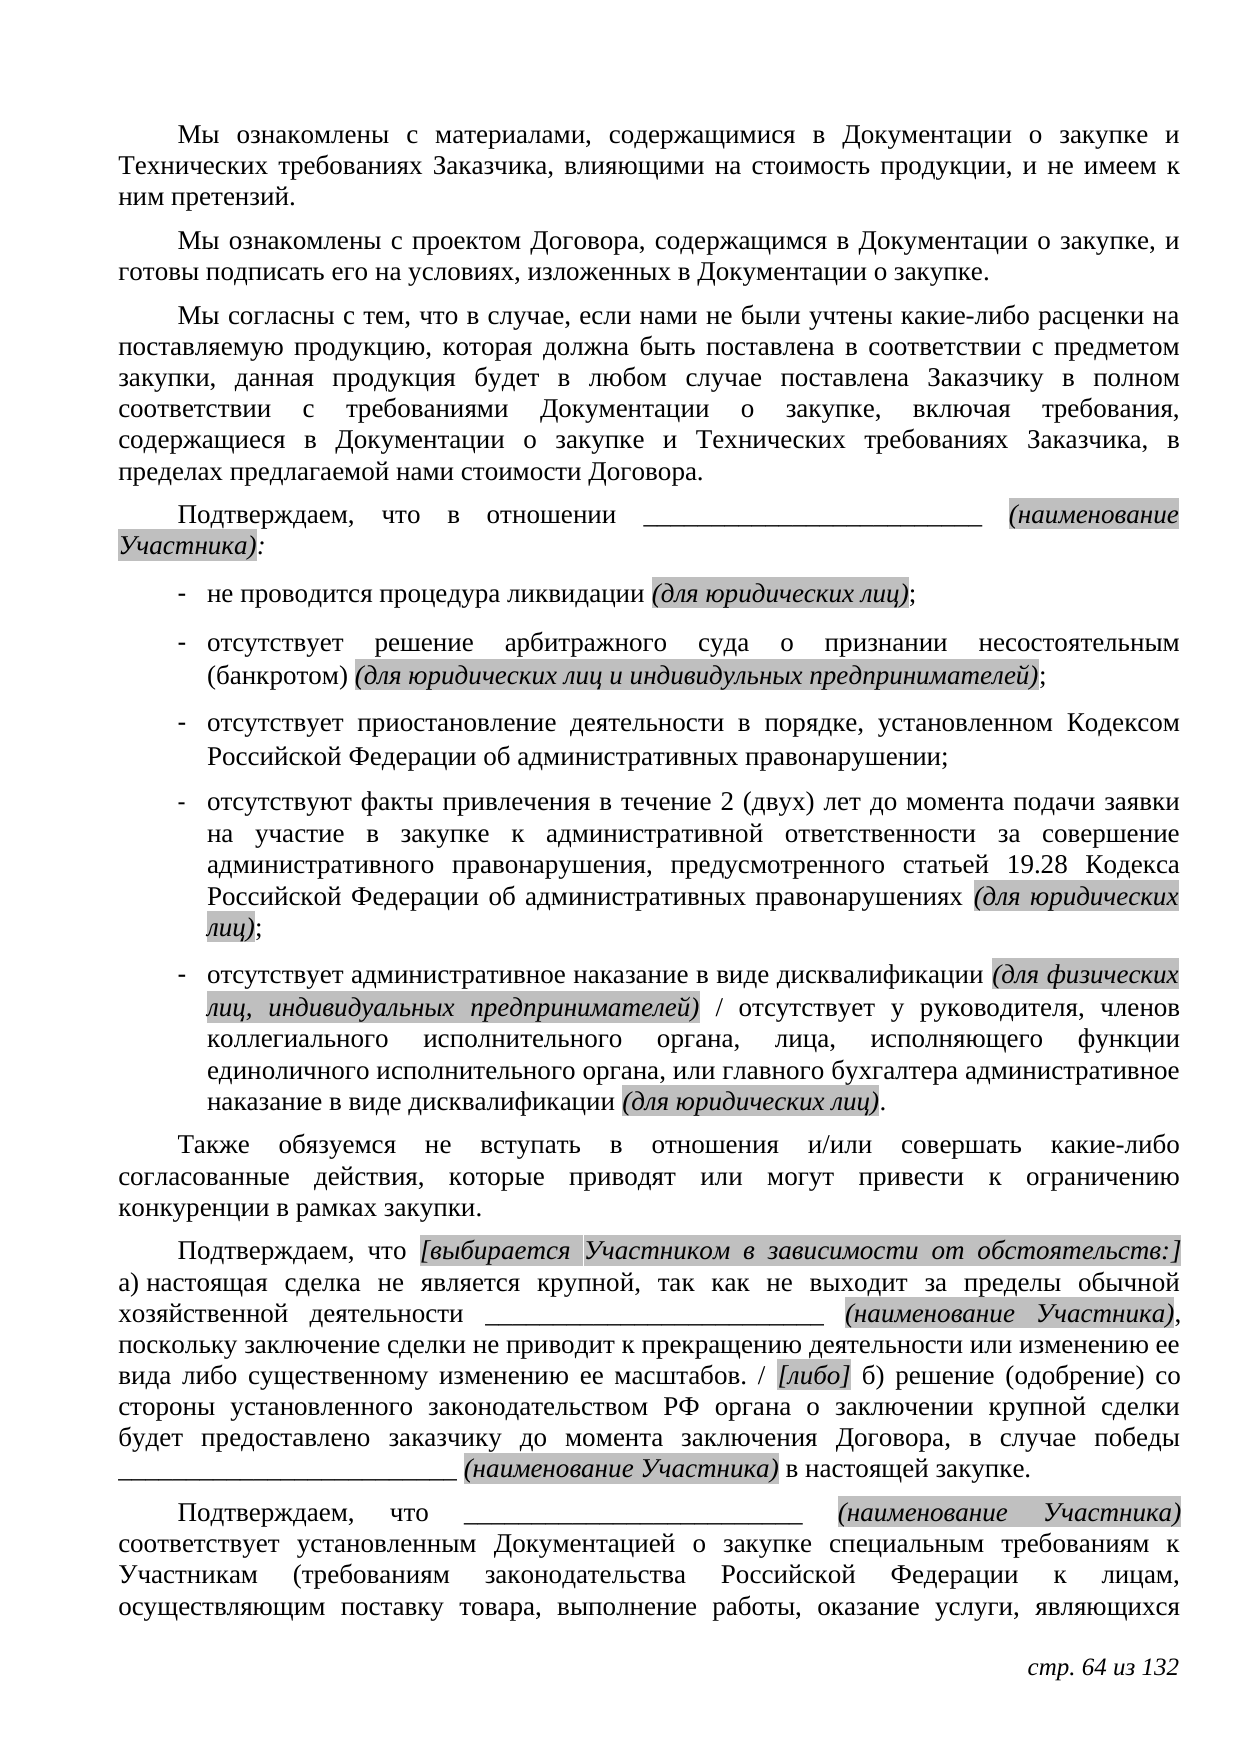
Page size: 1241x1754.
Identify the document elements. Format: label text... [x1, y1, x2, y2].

text Мы согласны с тем, что в случае, если нами не были учтены какие-либо расценки на поставляемую продукцию, которая должна быть поставлена в соответствии с предметом закупки, данная продукция будет в любом случае поставлена Заказчику в полном соответствии с требованиями Документации о закупке, включая требования, содержащиеся в Документации о закупке и Технических требованиях Заказчика, в пределах предлагаемой нами стоимости Договора. [118, 299, 1181, 486]
text Подтверждаем, что [выбирается Участником в зависимости от обстоятельств:] а) настоящая сделка не является крупной, так как не выходит за пределы обычной хозяйственной деятельности _________________________ (наименование Участника), поскольку заключение сделки не приводит к прекращению деятельности или изменению ее вида либо существенному изменению ее масштабов. / [либо] б) решение (одобрение) со стороны установленного законодательством РФ органа о заключении крупной сделки будет предоставлено заказчику до момента заключения Договора, в случае победы _________________________ (наименование Участника) в настоящей закупке. [118, 1234, 1181, 1484]
text Мы ознакомлены с материалами, содержащимися в Документации о закупке и Технических требованиях Заказчика, влияющими на стоимость продукции, и не имеем к ним претензий. [118, 118, 1181, 212]
list не проводится процедура ликвидации (для юридических лиц); [177, 573, 1181, 610]
list отсутствует решение арбитражного суда о признании несостоятельным (банкротом) (для юридических лиц и индивидульных предпринимателей); [177, 622, 1181, 690]
text Также обязуемся не вступать в отношения и/или совершать какие-либо согласованные действия, которые приводят или могут привести к ограничению конкуренции в рамках закупки. [118, 1128, 1181, 1222]
list отсутствует приостановление деятельности в порядке, установленном Кодексом Российской Федерации об административных правонарушении; [177, 703, 1181, 771]
list отсутствуют факты привлечения в течение 2 (двух) лет до момента подачи заявки на участие в закупке к административной ответственности за совершение административного правонарушения, предусмотренного статьей 19.28 Кодекса Российской Федерации об административных правонарушениях (для юридических лиц); [177, 783, 1181, 942]
list отсутствует административное наказание в виде дисквалификации (для физических лиц, индивидуальных предпринимателей) / отсутствует у руководителя, членов коллегиального исполнительного органа, лица, исполняющего функции единоличного исполнительного органа, или главного бухгалтера административное наказание в виде дисквалификации (для юридических лиц). [177, 954, 1181, 1116]
text Подтверждаем, что в отношении _________________________ (наименование Участника): [118, 498, 1181, 561]
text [118, 1496, 1181, 1621]
text Мы ознакомлены с проектом Договора, содержащимся в Документации о закупке, и готовы подписать его на условиях, изложенных в Документации о закупке. [118, 224, 1181, 286]
